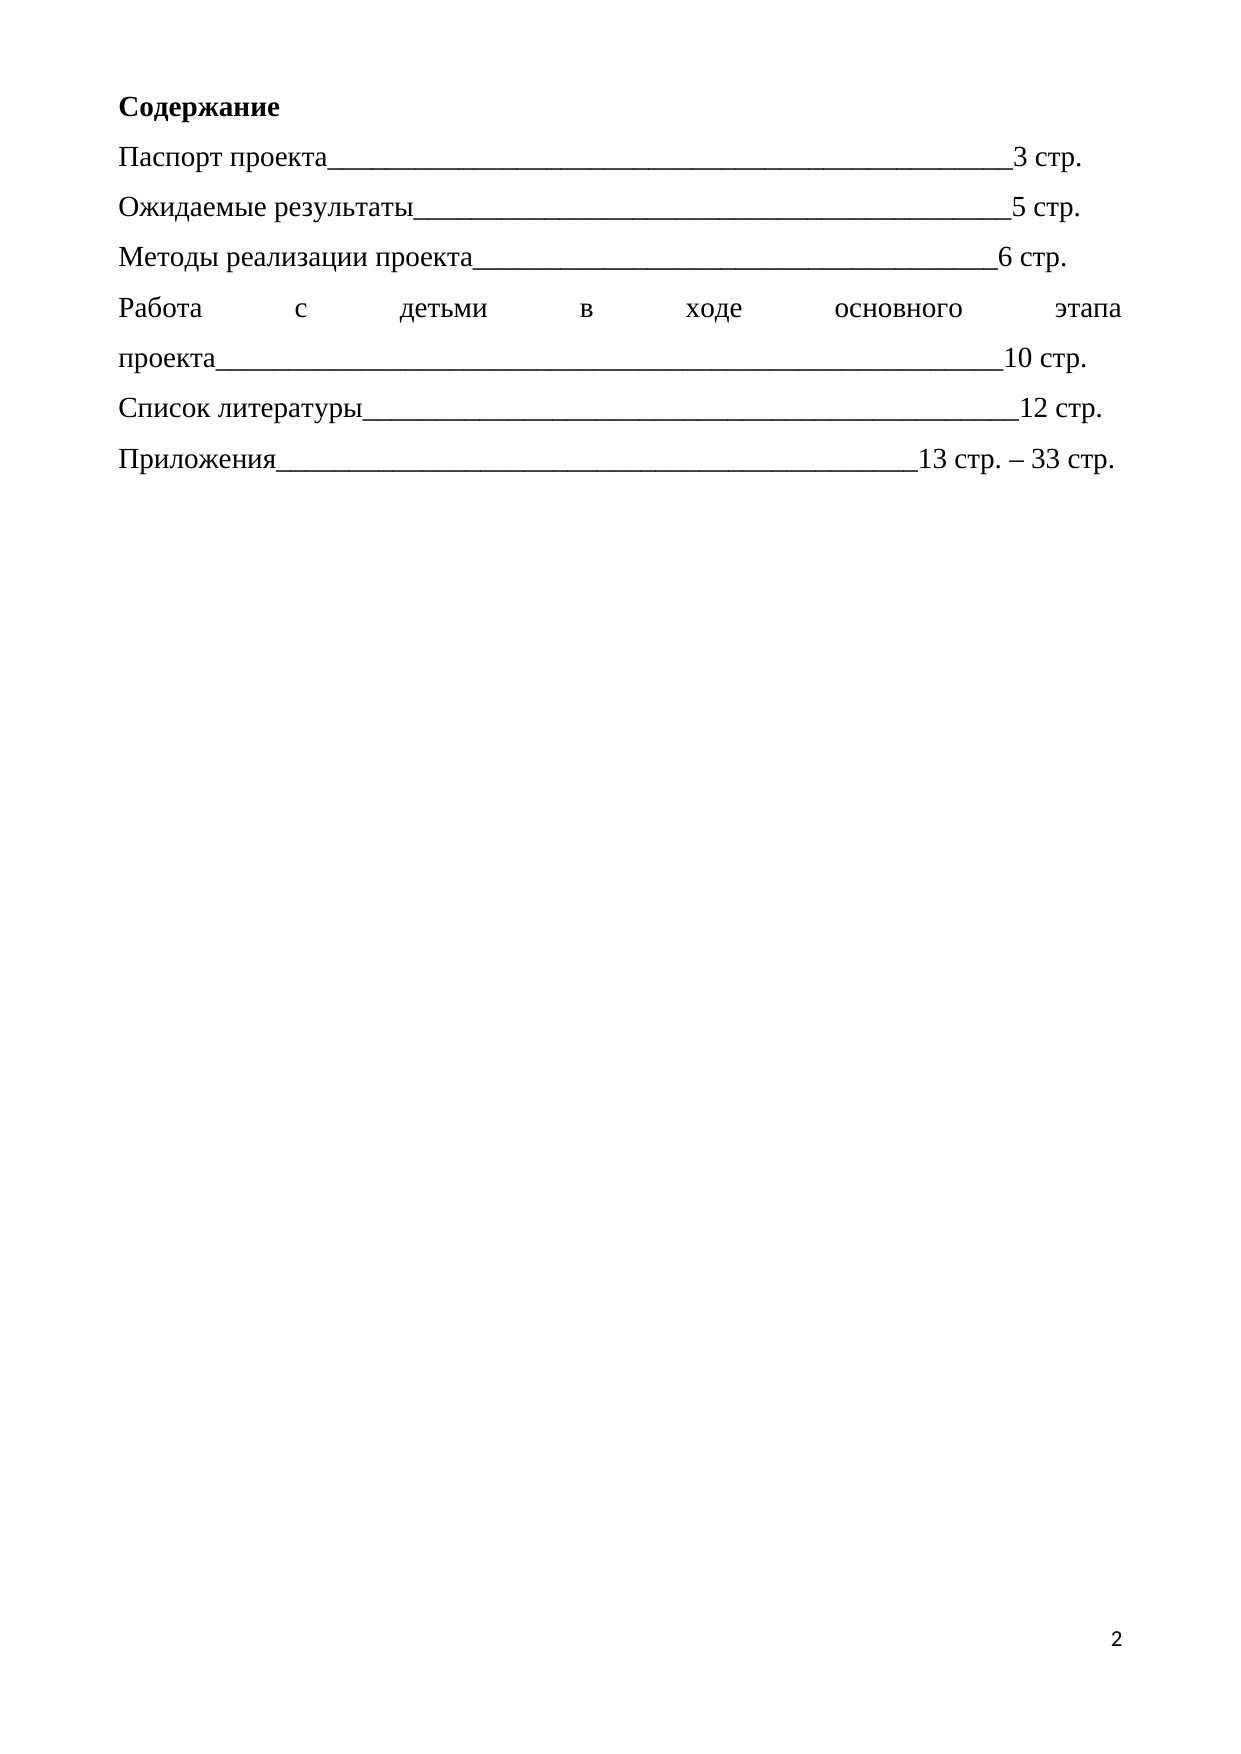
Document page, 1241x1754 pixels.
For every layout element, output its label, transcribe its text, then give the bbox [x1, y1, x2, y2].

text Приложения____________________________________________13 стр. – 33 стр. [118, 441, 1122, 474]
text Паспорт проекта_______________________________________________3 стр. [118, 139, 1122, 172]
text Список литературы_____________________________________________12 стр. [118, 391, 1122, 424]
text Работа с детьми в ходе основного этапа проекта______________________________________________________10 стр. [118, 290, 1122, 374]
text Методы реализации проекта____________________________________6 стр. [118, 239, 1122, 273]
text Ожидаемые результаты_________________________________________5 стр. [118, 189, 1122, 223]
text Содержание [118, 89, 1122, 122]
